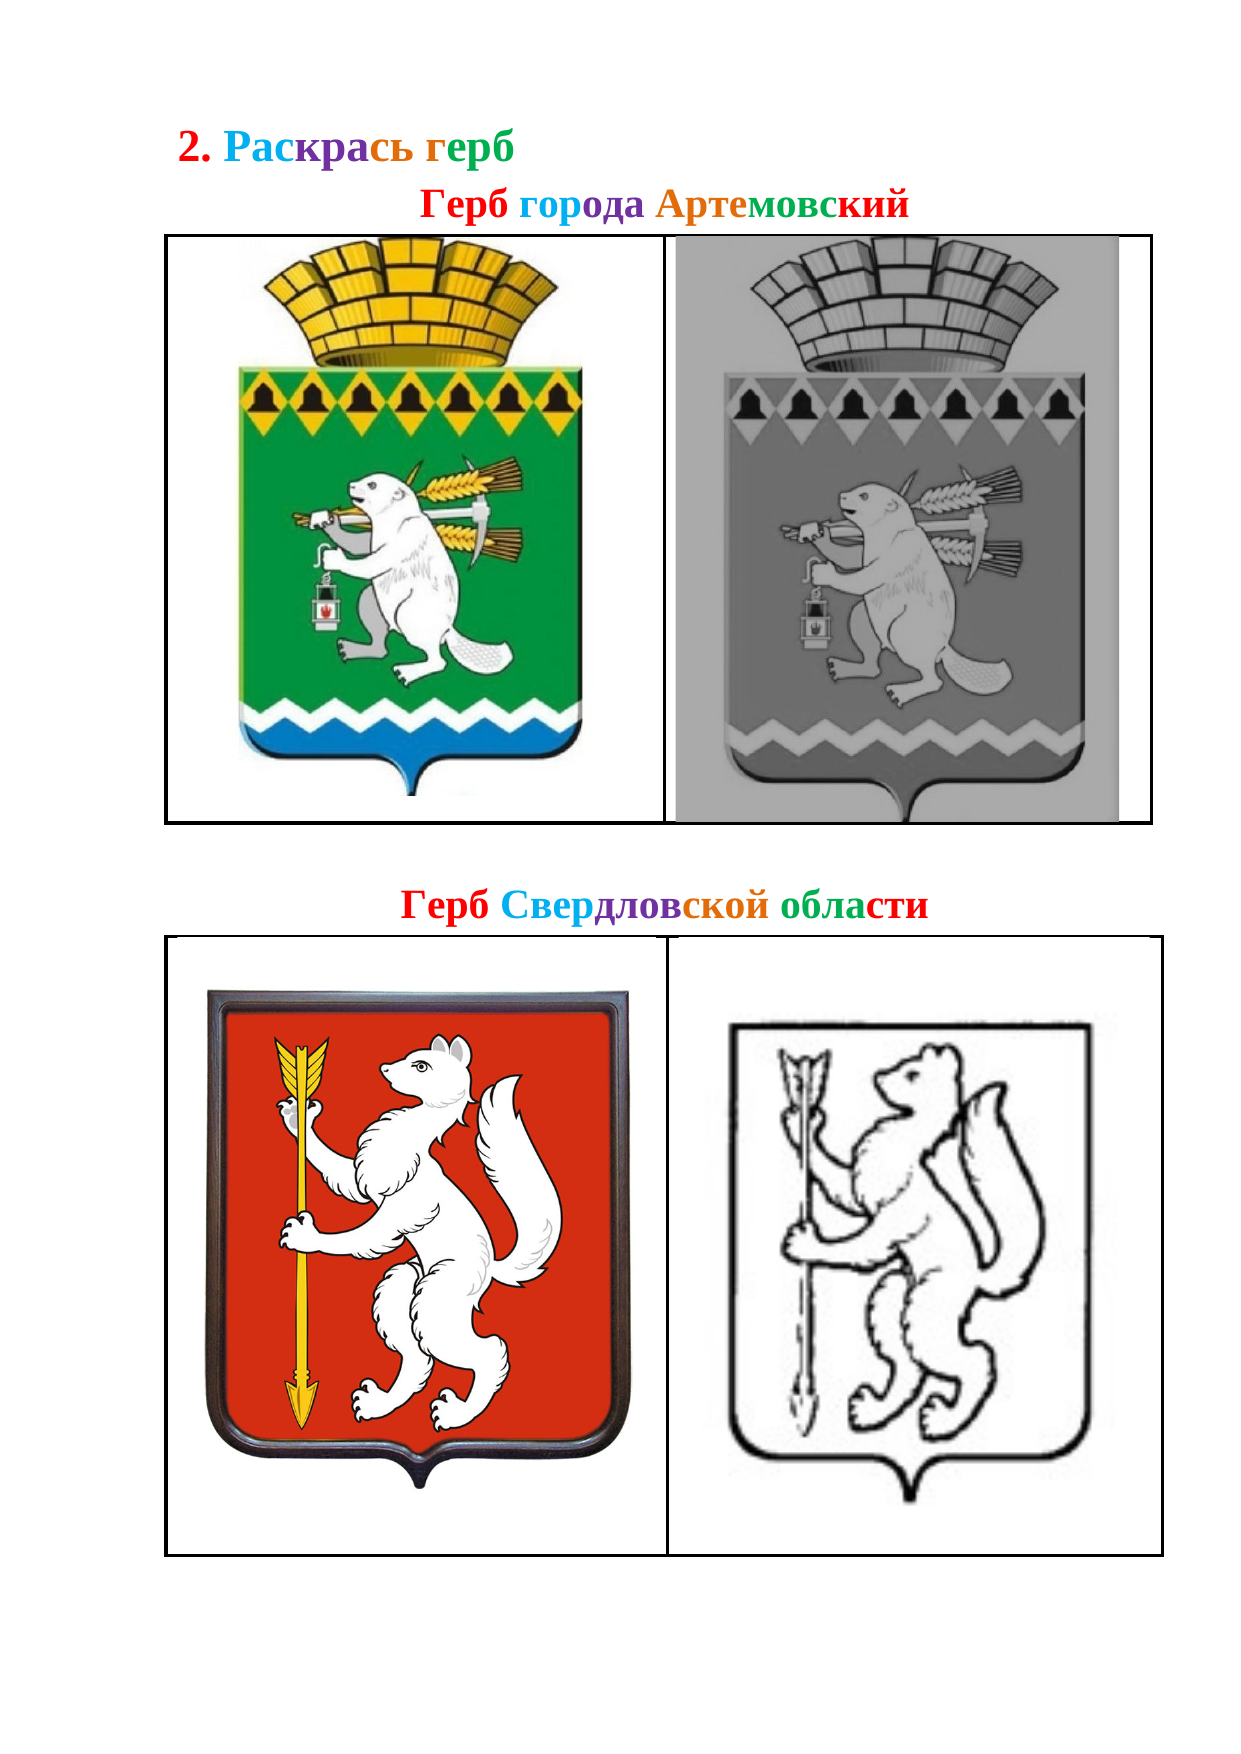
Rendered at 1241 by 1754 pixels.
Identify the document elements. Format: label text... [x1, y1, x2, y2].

table_header [669, 938, 1161, 1554]
picture [177, 937, 656, 1537]
table_header [168, 938, 666, 1554]
table_header [666, 237, 675, 821]
text Герб Свердловской области [177, 880, 1152, 928]
table_header [1120, 237, 1150, 821]
picture [675, 236, 1120, 822]
picture [678, 937, 1150, 1548]
text Герб города Артемовский [177, 179, 1152, 227]
text 2. Раскрась герб [177, 118, 1152, 171]
table_header [168, 237, 663, 821]
